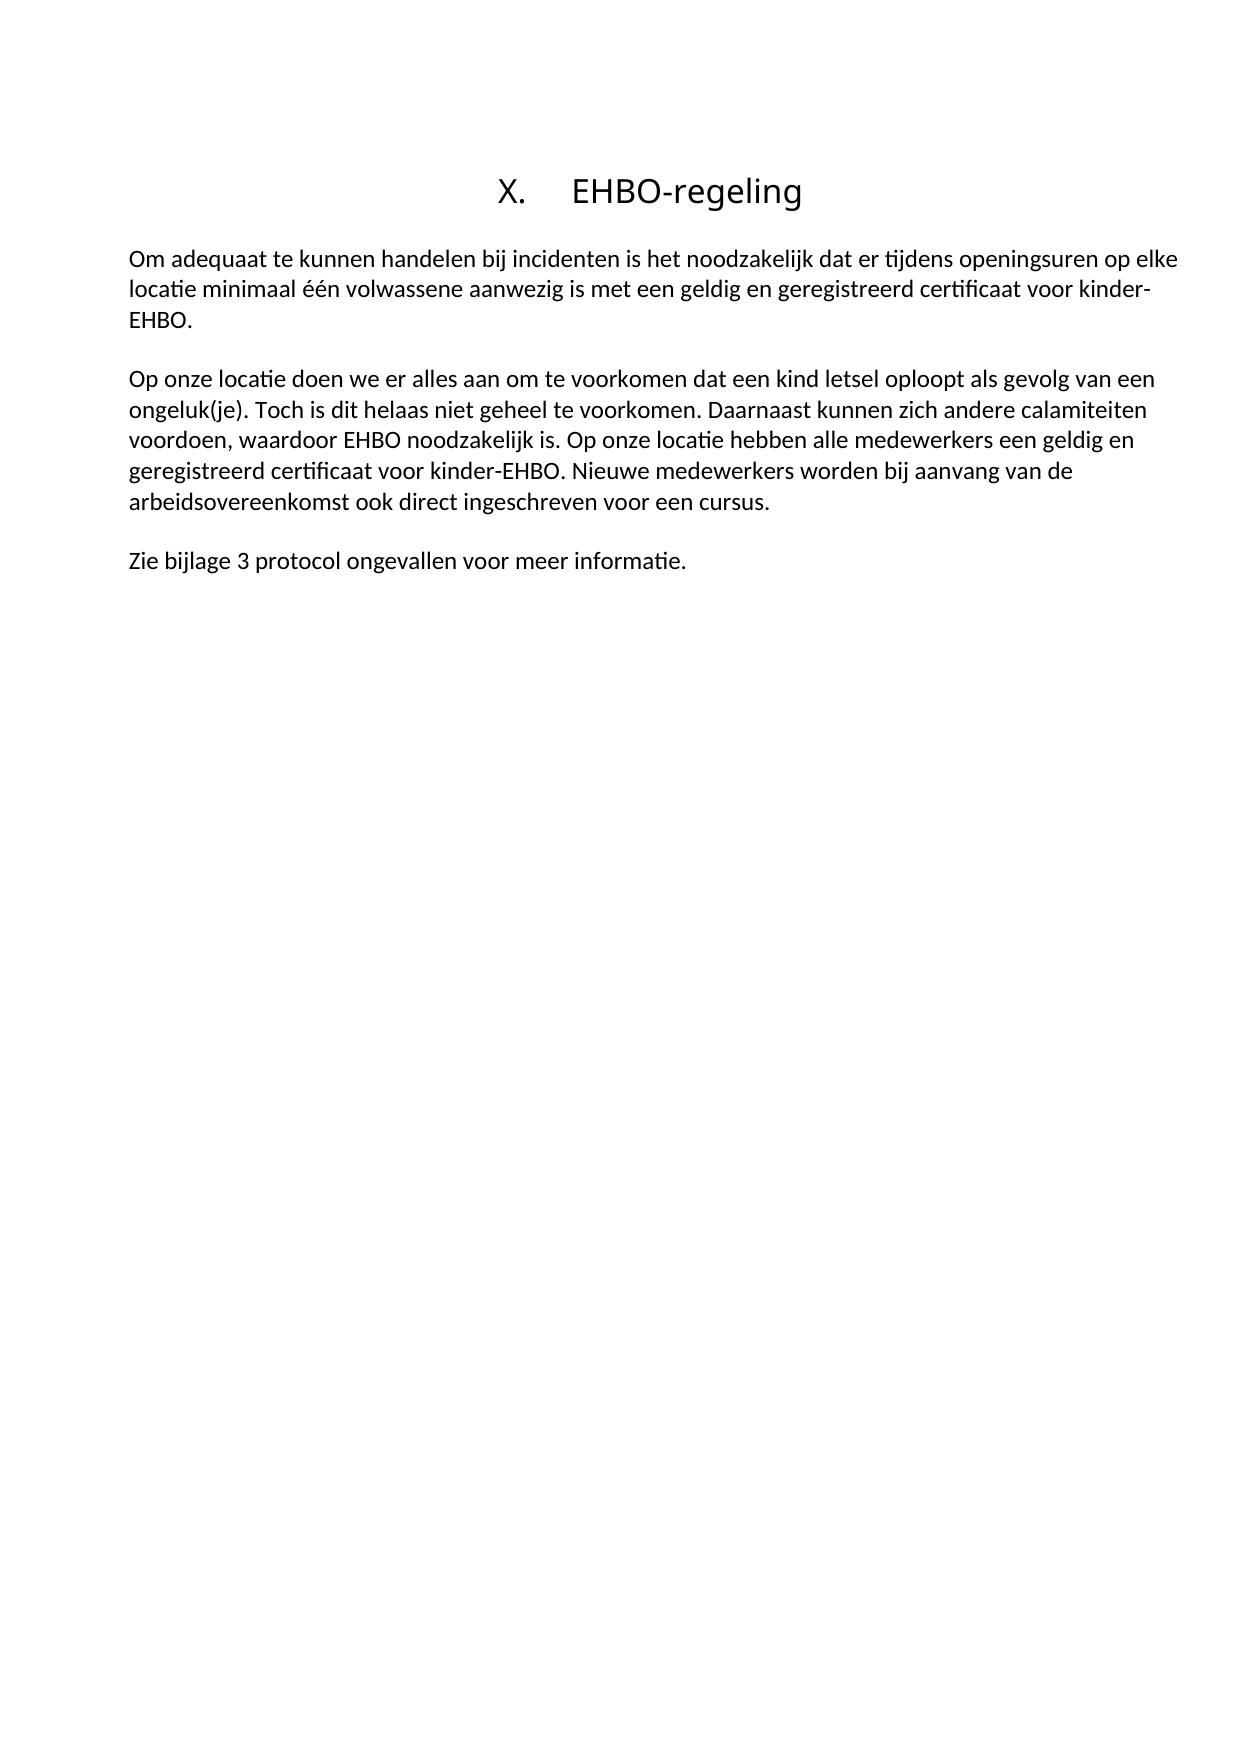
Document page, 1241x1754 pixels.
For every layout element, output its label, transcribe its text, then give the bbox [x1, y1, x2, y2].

text Zie bijlage 3 protocol ongevallen voor meer informatie. [129, 545, 1201, 576]
list EHBO-regeling [498, 168, 1201, 214]
text Op onze locatie doen we er alles aan om te voorkomen dat een kind letsel oploopt als gevolg van een ongeluk(je). Toch is dit helaas niet geheel te voorkomen. Daarnaast kunnen zich andere calamiteiten voordoen, waardoor EHBO noodzakelijk is. Op onze locatie hebben alle medewerkers een geldig en geregistreerd certificaat voor kinder-EHBO. Nieuwe medewerkers worden bij aanvang van de arbeidsovereenkomst ook direct ingeschreven voor een cursus. [129, 363, 1201, 516]
text Om adequaat te kunnen handelen bij incidenten is het noodzakelijk dat er tijdens openingsuren op elke locatie minimaal één volwassene aanwezig is met een geldig en geregistreerd certificaat voor kinder-EHBO. [129, 243, 1201, 334]
